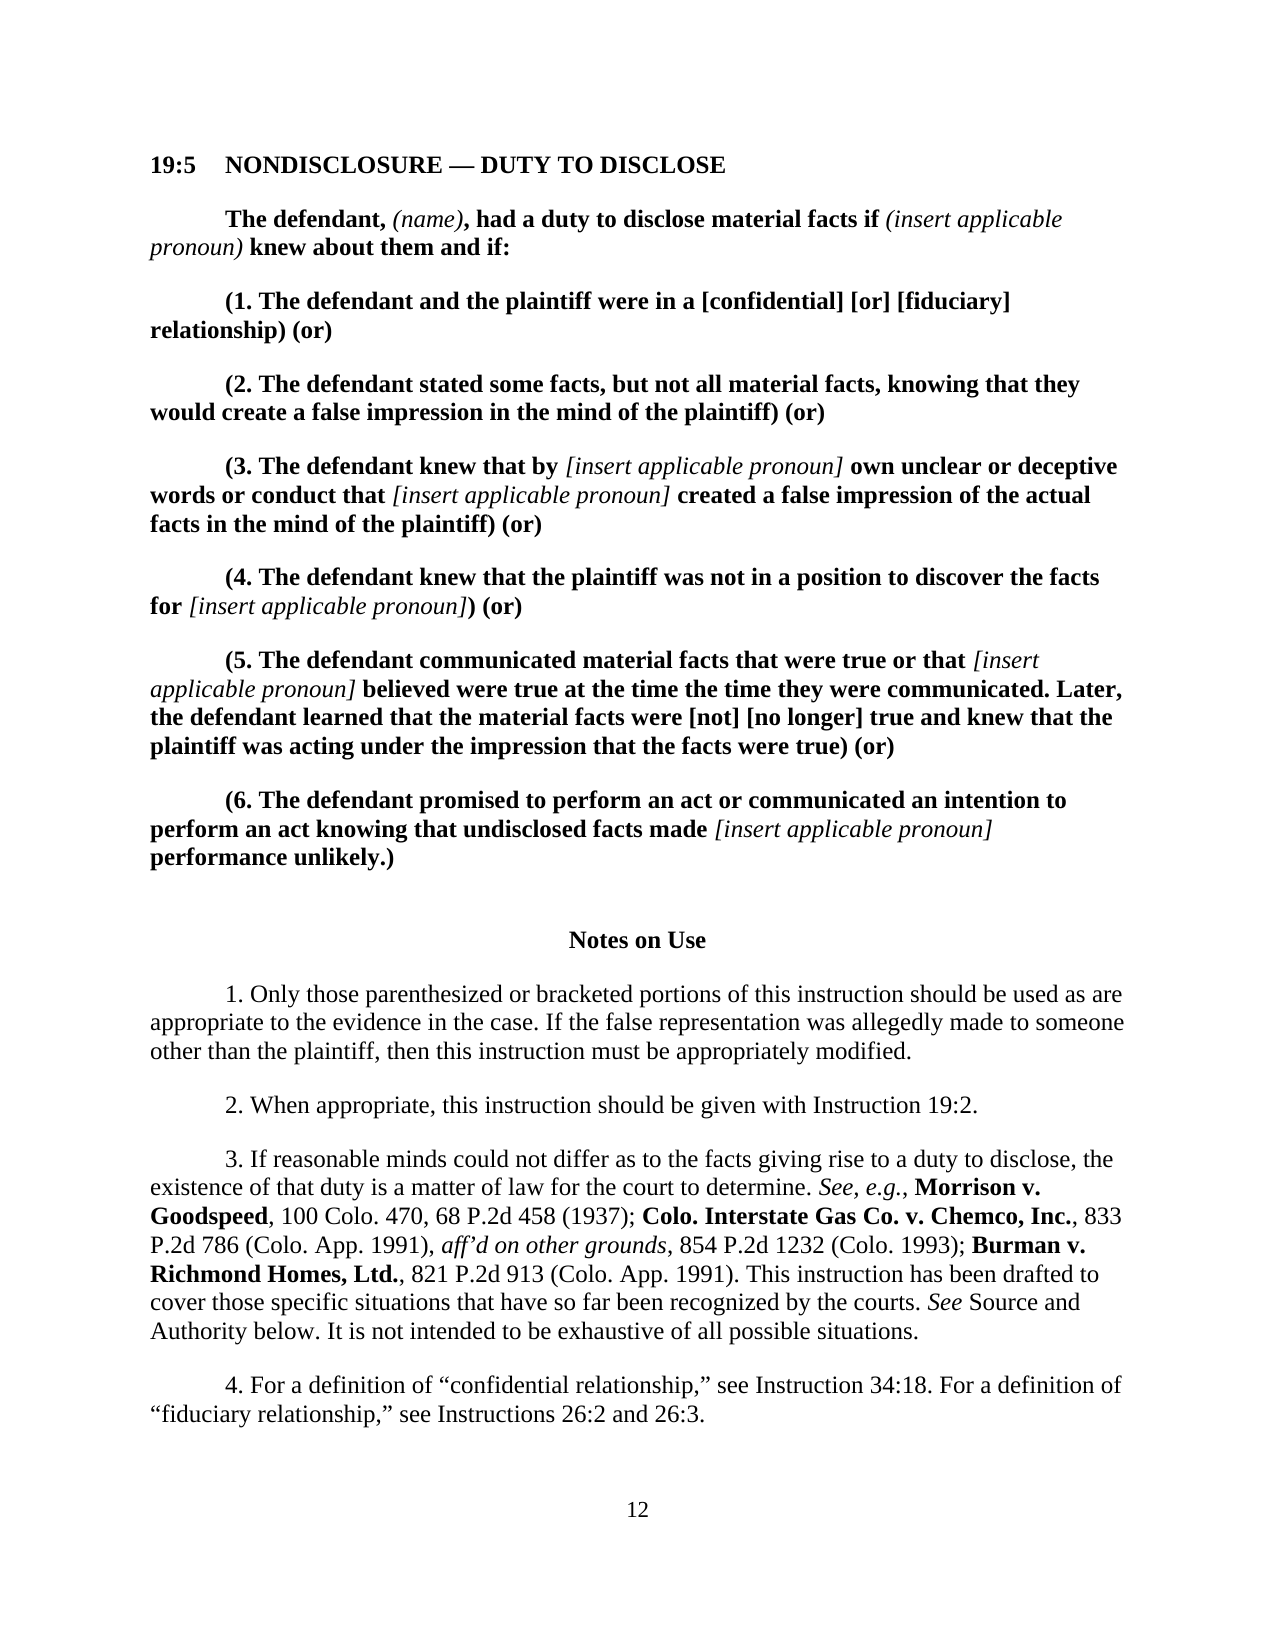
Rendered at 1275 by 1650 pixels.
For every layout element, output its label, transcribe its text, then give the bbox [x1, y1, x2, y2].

text 2. When appropriate, this instruction should be given with Instruction 19:2. [150, 1090, 1125, 1119]
text 3. If reasonable minds could not differ as to the facts giving rise to a duty to disclose, the existence of that duty is a matter of law for the court to determine. See, e.g., Morrison v. Goodspeed, 100 Colo. 470, 68 P.2d 458 (1937); Colo. Interstate Gas Co. v. Chemco, Inc., 833 P.2d 786 (Colo. App. 1991), aff’d on other grounds, 854 P.2d 1232 (Colo. 1993); Burman v. Richmond Homes, Ltd., 821 P.2d 913 (Colo. App. 1991). This instruction has been drafted to cover those specific situations that have so far been recognized by the courts. See Source and Authority below. It is not intended to be exhaustive of all possible situations. [150, 1144, 1125, 1345]
text Notes on Use [150, 925, 1125, 954]
text (5. The defendant communicated material facts that were true or that [insert applicable pronoun] believed were true at the time the time they were communicated. Later, the defendant learned that the material facts were [not] [no longer] true and knew that the plaintiff was acting under the impression that the facts were true) (or) [150, 645, 1125, 760]
text 1. Only those parenthesized or bracketed portions of this instruction should be used as are appropriate to the evidence in the case. If the false representation was allegedly made to someone other than the plaintiff, then this instruction must be appropriately modified. [150, 979, 1125, 1065]
text The defendant, (name), had a duty to disclose material facts if (insert applicable pronoun) knew about them and if: [150, 204, 1125, 261]
text 19:5 NONDISCLOSURE — DUTY TO DISCLOSE [150, 150, 1125, 179]
text (6. The defendant promised to perform an act or communicated an intention to perform an act knowing that undisclosed facts made [insert applicable pronoun] performance unlikely.) [150, 785, 1125, 871]
text 4. For a definition of “confidential relationship,” see Instruction 34:18. For a definition of “fiduciary relationship,” see Instructions 26:2 and 26:3. [150, 1370, 1125, 1427]
text (3. The defendant knew that by [insert applicable pronoun] own unclear or deceptive words or conduct that [insert applicable pronoun] created a false impression of the actual facts in the mind of the plaintiff) (or) [150, 451, 1125, 537]
text (2. The defendant stated some facts, but not all material facts, knowing that they would create a false impression in the mind of the plaintiff) (or) [150, 369, 1125, 426]
text (1. The defendant and the plaintiff were in a [confidential] [or] [fiduciary] relationship) (or) [150, 286, 1125, 344]
text (4. The defendant knew that the plaintiff was not in a position to discover the facts for [insert applicable pronoun]) (or) [150, 562, 1125, 620]
